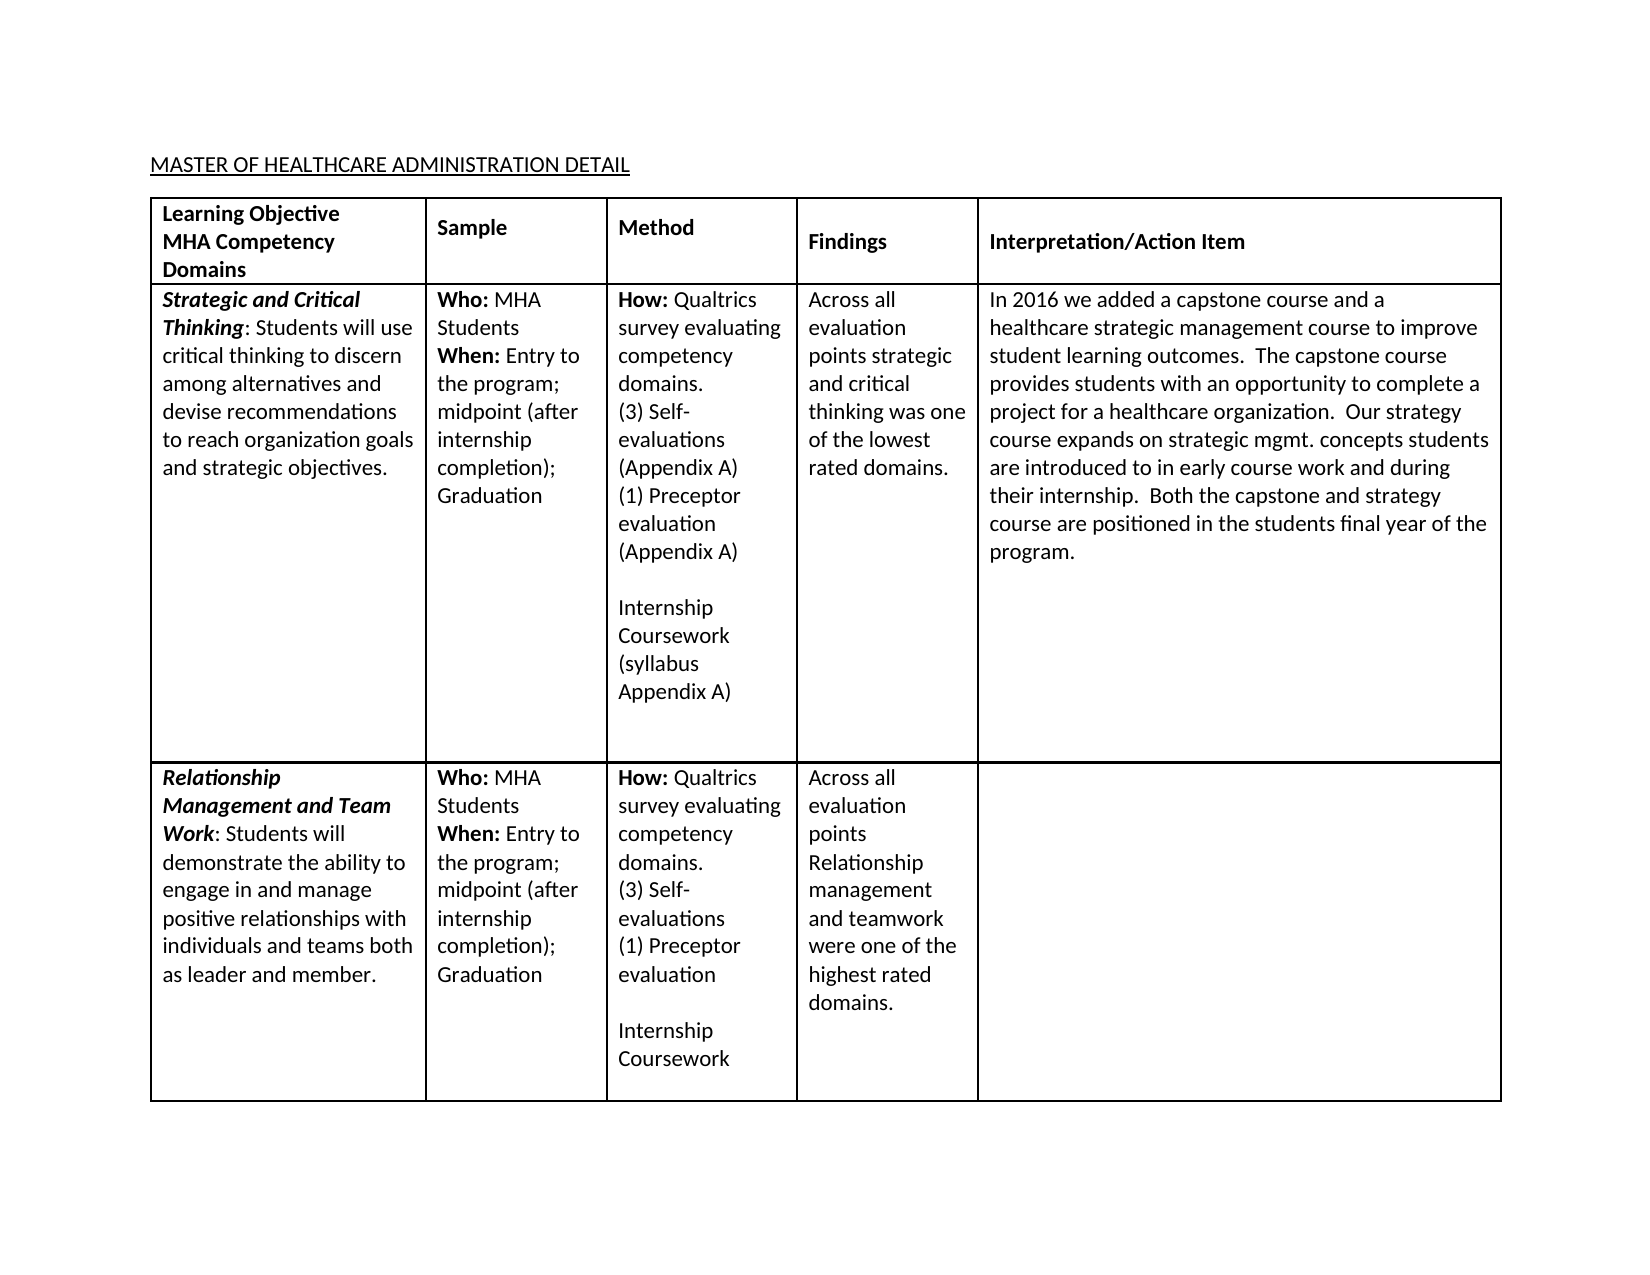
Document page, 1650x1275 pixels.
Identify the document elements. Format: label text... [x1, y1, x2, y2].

table_header Interpretation/Action Item [979, 199, 1500, 283]
table_cell How: Qualtrics survey evaluating competency domains. (3) Self-evaluations (Appendix A) (1) Preceptor evaluation (Appendix A) Internship Coursework (syllabus Appendix A) [608, 285, 796, 761]
text MASTER OF HEALTHCARE ADMINISTRATION DETAIL [150, 150, 1500, 178]
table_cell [608, 764, 796, 1100]
table_cell [979, 764, 1500, 1100]
table_header Sample [427, 199, 606, 283]
table_cell Relationship Management and Team Work: Students will demonstrate the ability to engage in and manage positive relationships with individuals and teams both as leader and member. [152, 764, 425, 1100]
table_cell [427, 764, 606, 1100]
table_cell Who: MHA Students When: Entry to the program; midpoint (after internship completion); Graduation [427, 285, 606, 761]
table_header Learning Objective MHA Competency Domains [152, 199, 425, 283]
table_cell In 2016 we added a capstone course and a healthcare strategic management course to improve student learning outcomes. The capstone course provides students with an opportunity to complete a project for a healthcare organization. Our strategy course expands on strategic mgmt. concepts students are introduced to in early course work and during their internship. Both the capstone and strategy course are positioned in the students final year of the program. [979, 285, 1500, 761]
table_header Method [608, 199, 796, 283]
table_cell Strategic and Critical Thinking: Students will use critical thinking to discern among alternatives and devise recommendations to reach organization goals and strategic objectives. [152, 285, 425, 761]
table_cell Across all evaluation points Relationship management and teamwork were one of the highest rated domains. [798, 764, 977, 1100]
table_header Findings [798, 199, 977, 283]
table_cell Across all evaluation points strategic and critical thinking was one of the lowest rated domains. [798, 285, 977, 761]
